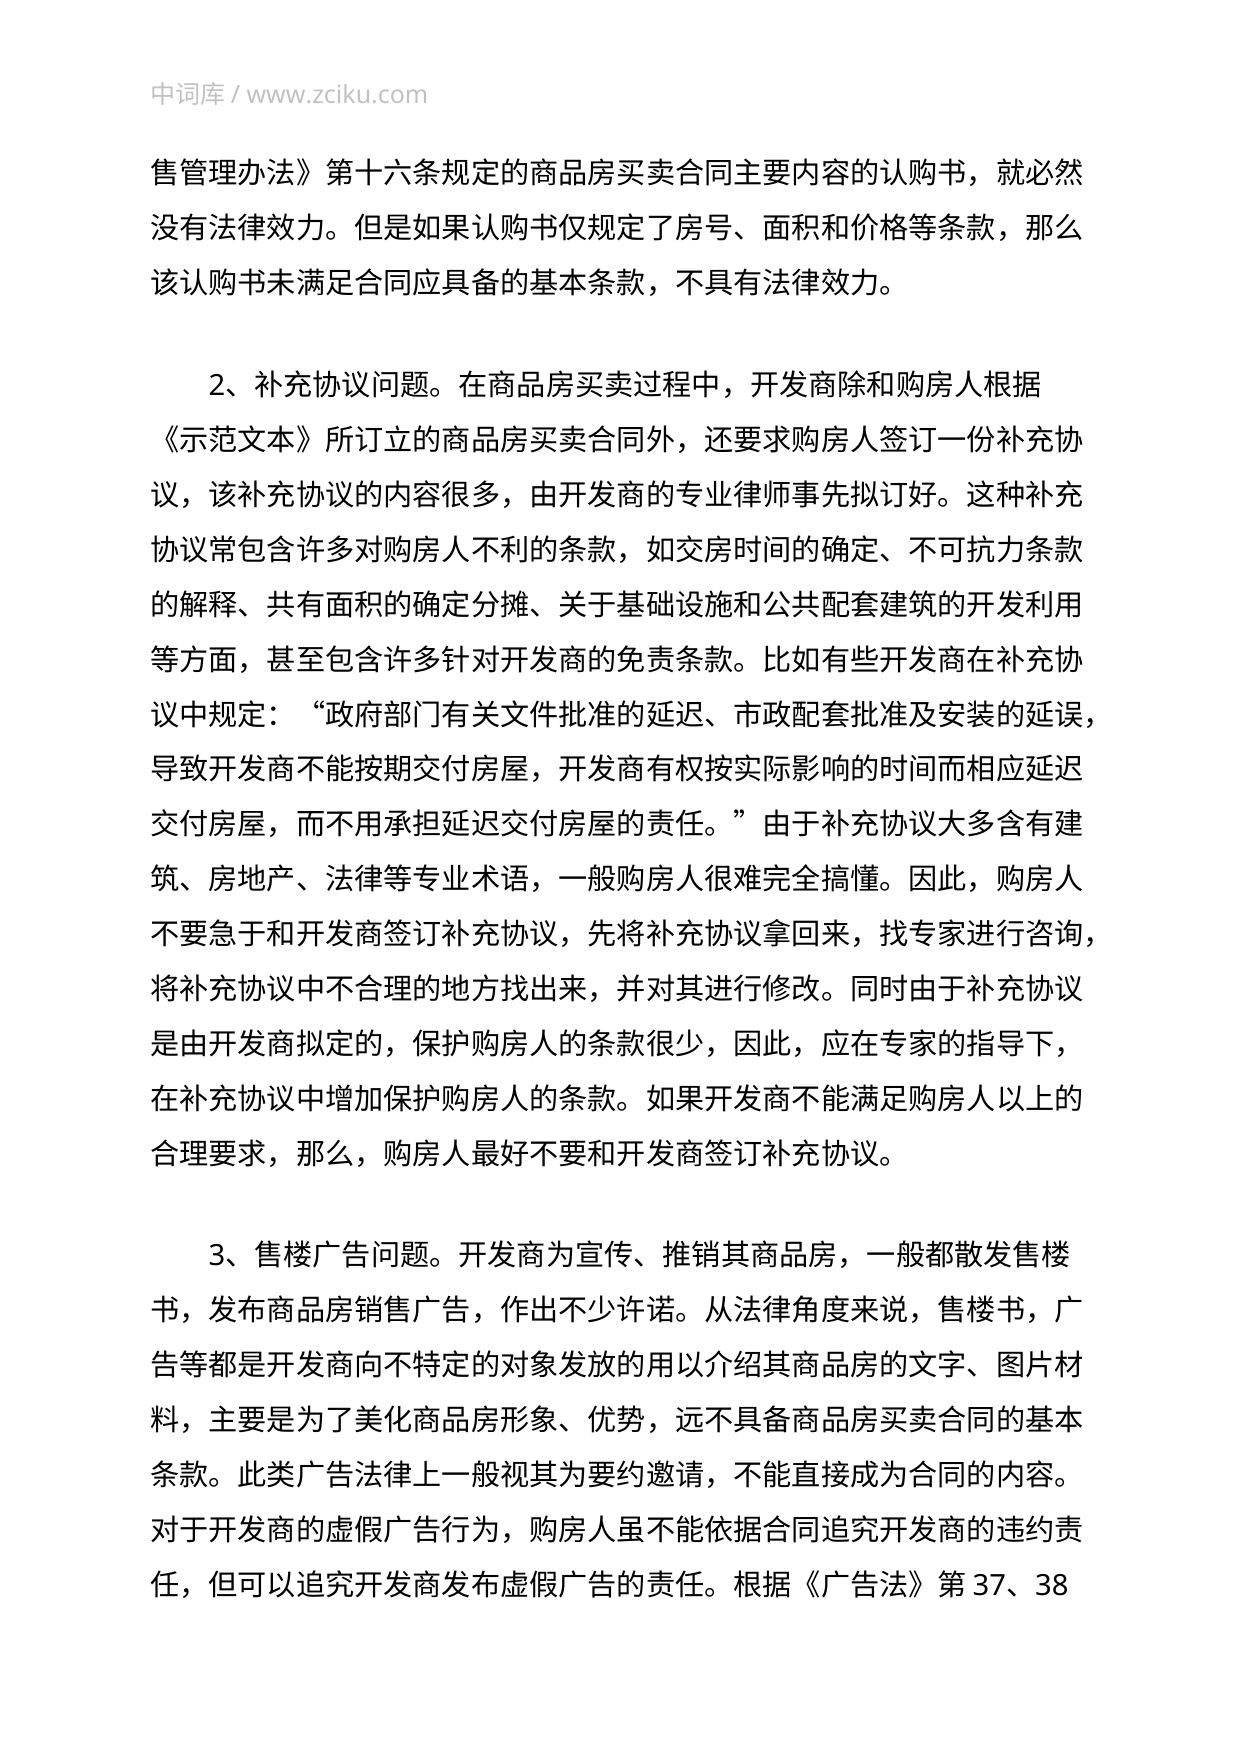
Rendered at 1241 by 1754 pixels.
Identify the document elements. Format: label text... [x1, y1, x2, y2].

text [150, 150, 1090, 302]
text 2、补充协议问题。在商品房买卖过程中，开发商除和购房人根据《示范文本》所订立的商品房买卖合同外，还要求购房人签订一份补充协议，该补充协议的内容很多，由开发商的专业律师事先拟订好。这种补充协议常包含许多对购房人不利的条款，如交房时间的确定、不可抗力条款的解释、共有面积的确定分摊、关于基础设施和公共配套建筑的开发利用等方面，甚至包含许多针对开发商的免责条款。比如有些开发商在补充协议中规定：“政府部门有关文件批准的延迟、市政配套批准及安装的延误，导致开发商不能按期交付房屋，开发商有权按实际影响的时间而相应延迟交付房屋，而不用承担延迟交付房屋的责任。”由于补充协议大多含有建筑、房地产、法律等专业术语，一般购房人很难完全搞懂。因此，购房人不要急于和开发商签订补充协议，先将补充协议拿回来，找专家进行咨询，将补充协议中不合理的地方找出来，并对其进行修改。同时由于补充协议是由开发商拟定的，保护购房人的条款很少，因此，应在专家的指导下，在补充协议中增加保护购房人的条款。如果开发商不能满足购房人以上的合理要求，那么，购房人最好不要和开发商签订补充协议。 [150, 362, 1090, 1172]
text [150, 1232, 1090, 1604]
